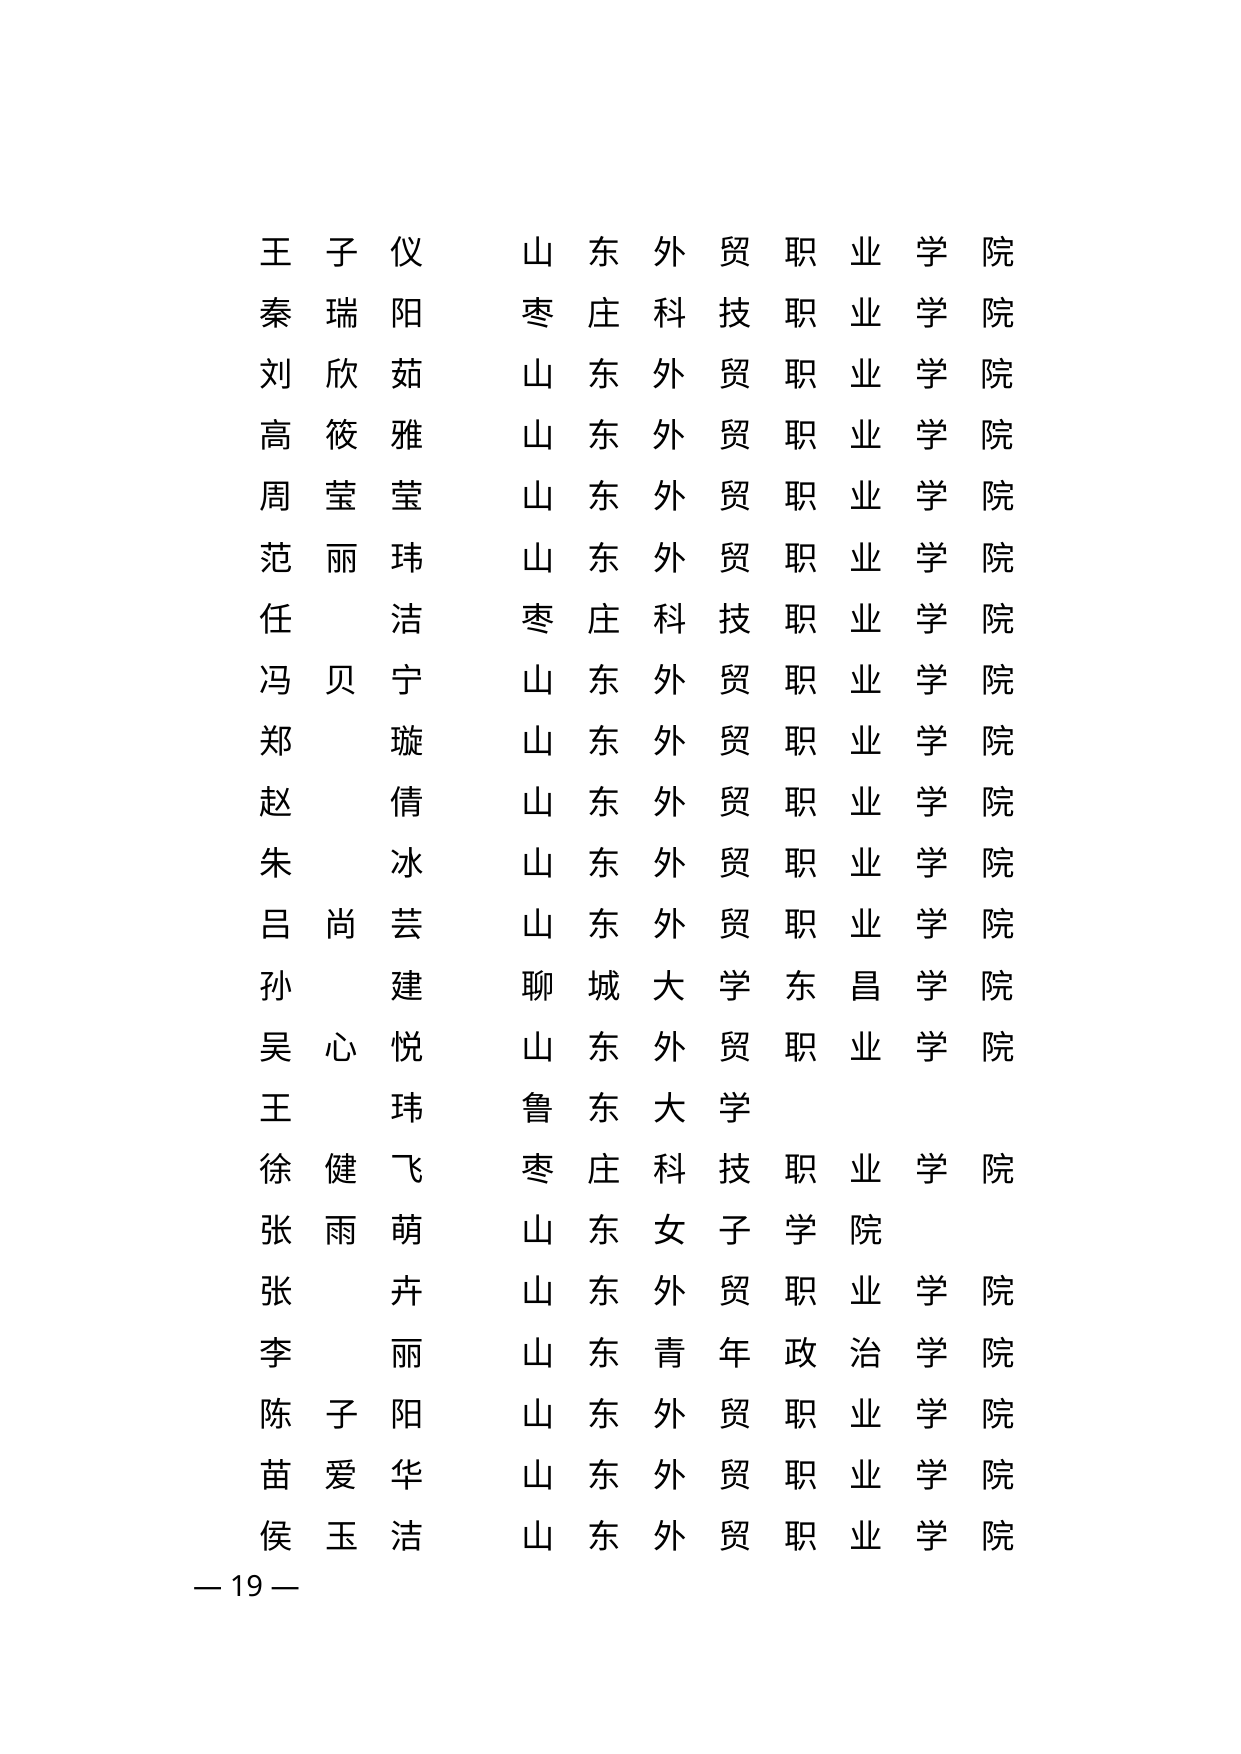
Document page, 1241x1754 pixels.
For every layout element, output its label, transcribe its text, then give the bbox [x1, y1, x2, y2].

text 陈子阳 山东外贸职业学院 [161, 1381, 1079, 1442]
text 任 洁 枣庄科技职业学院 [161, 586, 1079, 647]
text 张 卉 山东外贸职业学院 [161, 1259, 1079, 1320]
text 苗爱华 山东外贸职业学院 [161, 1442, 1079, 1503]
text 王子仪 山东外贸职业学院 [161, 219, 1079, 280]
text 吕尚芸 山东外贸职业学院 [161, 892, 1079, 953]
text 秦瑞阳 枣庄科技职业学院 [161, 280, 1079, 341]
text 范丽玮 山东外贸职业学院 [161, 525, 1079, 586]
text 徐健飞 枣庄科技职业学院 [161, 1136, 1079, 1197]
text 吴心悦 山东外贸职业学院 [161, 1014, 1079, 1075]
text 高筱雅 山东外贸职业学院 [161, 403, 1079, 464]
text 李 丽 山东青年政治学院 [161, 1320, 1079, 1381]
text 郑 璇 山东外贸职业学院 [161, 708, 1079, 769]
text 张雨萌 山东女子学院 [161, 1197, 1079, 1259]
text 侯玉洁 山东外贸职业学院 [161, 1503, 1079, 1564]
text 周莹莹 山东外贸职业学院 [161, 464, 1079, 525]
text 王 玮 鲁东大学 [161, 1075, 1079, 1136]
text 孙 建 聊城大学东昌学院 [161, 953, 1079, 1014]
text 赵 倩 山东外贸职业学院 [161, 769, 1079, 831]
text 冯贝宁 山东外贸职业学院 [161, 647, 1079, 708]
text 朱 冰 山东外贸职业学院 [161, 831, 1079, 892]
text 刘欣茹 山东外贸职业学院 [161, 341, 1079, 403]
